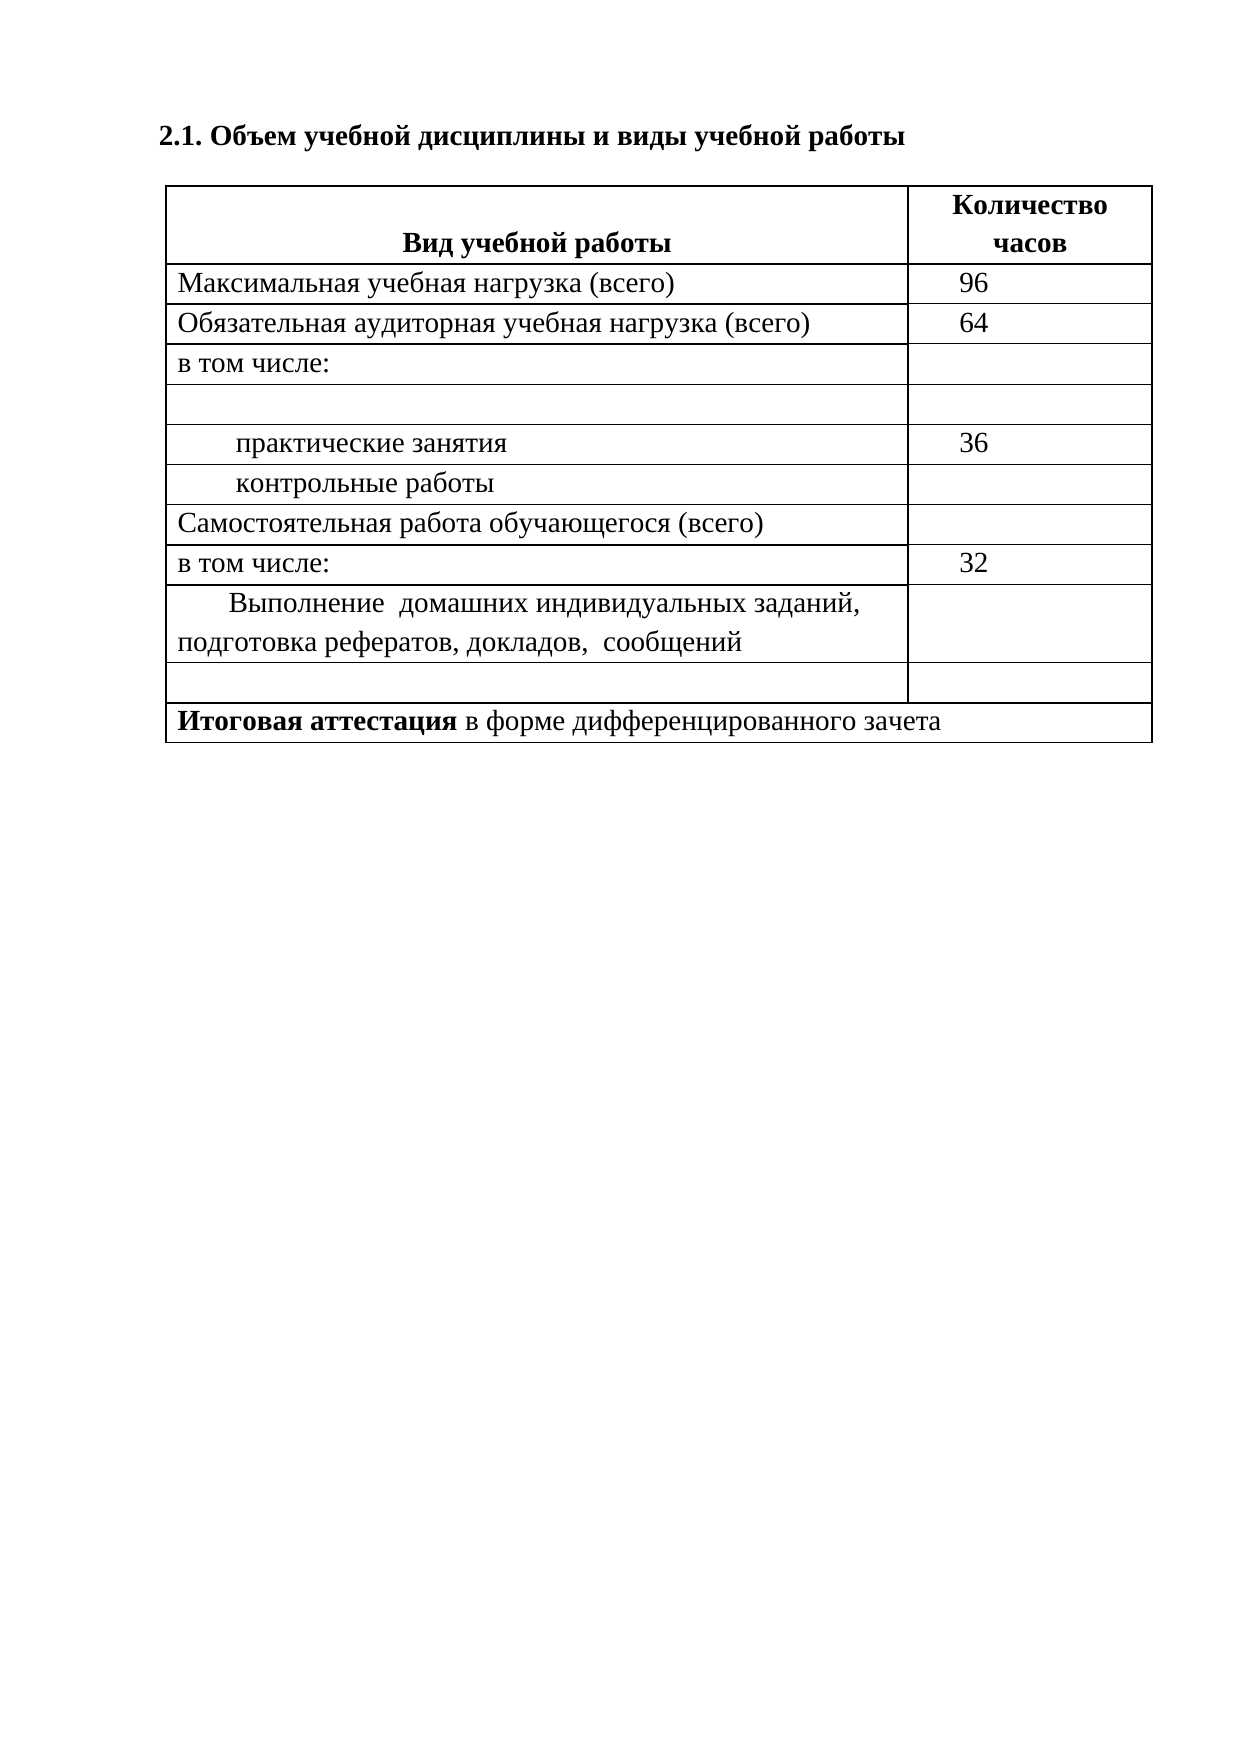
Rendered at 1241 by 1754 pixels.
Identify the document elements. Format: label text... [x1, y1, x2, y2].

table_cell Максимальная учебная нагрузка (всего) [167, 265, 907, 303]
table_cell [1039, 465, 1151, 504]
table_header Количество часов [909, 187, 1151, 263]
table_header Вид учебной работы [167, 187, 907, 263]
table_cell [1039, 425, 1151, 464]
table_cell [1039, 304, 1151, 343]
table_cell [1039, 505, 1151, 544]
table_cell практические занятия [167, 425, 907, 464]
table_cell [1039, 545, 1151, 584]
table_cell Самостоятельная работа обучающегося (всего) [167, 505, 907, 544]
table_cell в том числе: [167, 345, 907, 383]
text 2.1. Объем учебной дисциплины и виды учебной работы [158, 118, 1152, 152]
table_cell [1039, 265, 1151, 303]
table_cell [909, 663, 1039, 702]
table_cell [909, 344, 1039, 383]
table_cell [909, 505, 1039, 544]
table_cell контрольные работы [167, 465, 907, 504]
table_cell 64 [909, 304, 1039, 343]
table_cell Выполнение домашних индивидуальных заданий, подготовка рефератов, докладов, сообщений [167, 586, 907, 662]
table_cell [167, 663, 907, 702]
table_cell 32 [909, 545, 1039, 584]
table_cell [1039, 585, 1151, 662]
table_cell [1039, 663, 1151, 702]
table_cell в том числе: [167, 546, 907, 584]
table_cell 96 [909, 265, 1039, 303]
table_cell Обязательная аудиторная учебная нагрузка (всего) [167, 305, 907, 343]
table_cell Итоговая аттестация в форме дифференцированного зачета [167, 704, 1151, 741]
table_cell [909, 465, 1039, 504]
table_cell [167, 385, 907, 423]
table_cell [909, 585, 1039, 662]
table_cell [1039, 385, 1151, 423]
table_cell 36 [909, 425, 1039, 464]
table_cell [1039, 344, 1151, 383]
table_cell [909, 385, 1039, 423]
